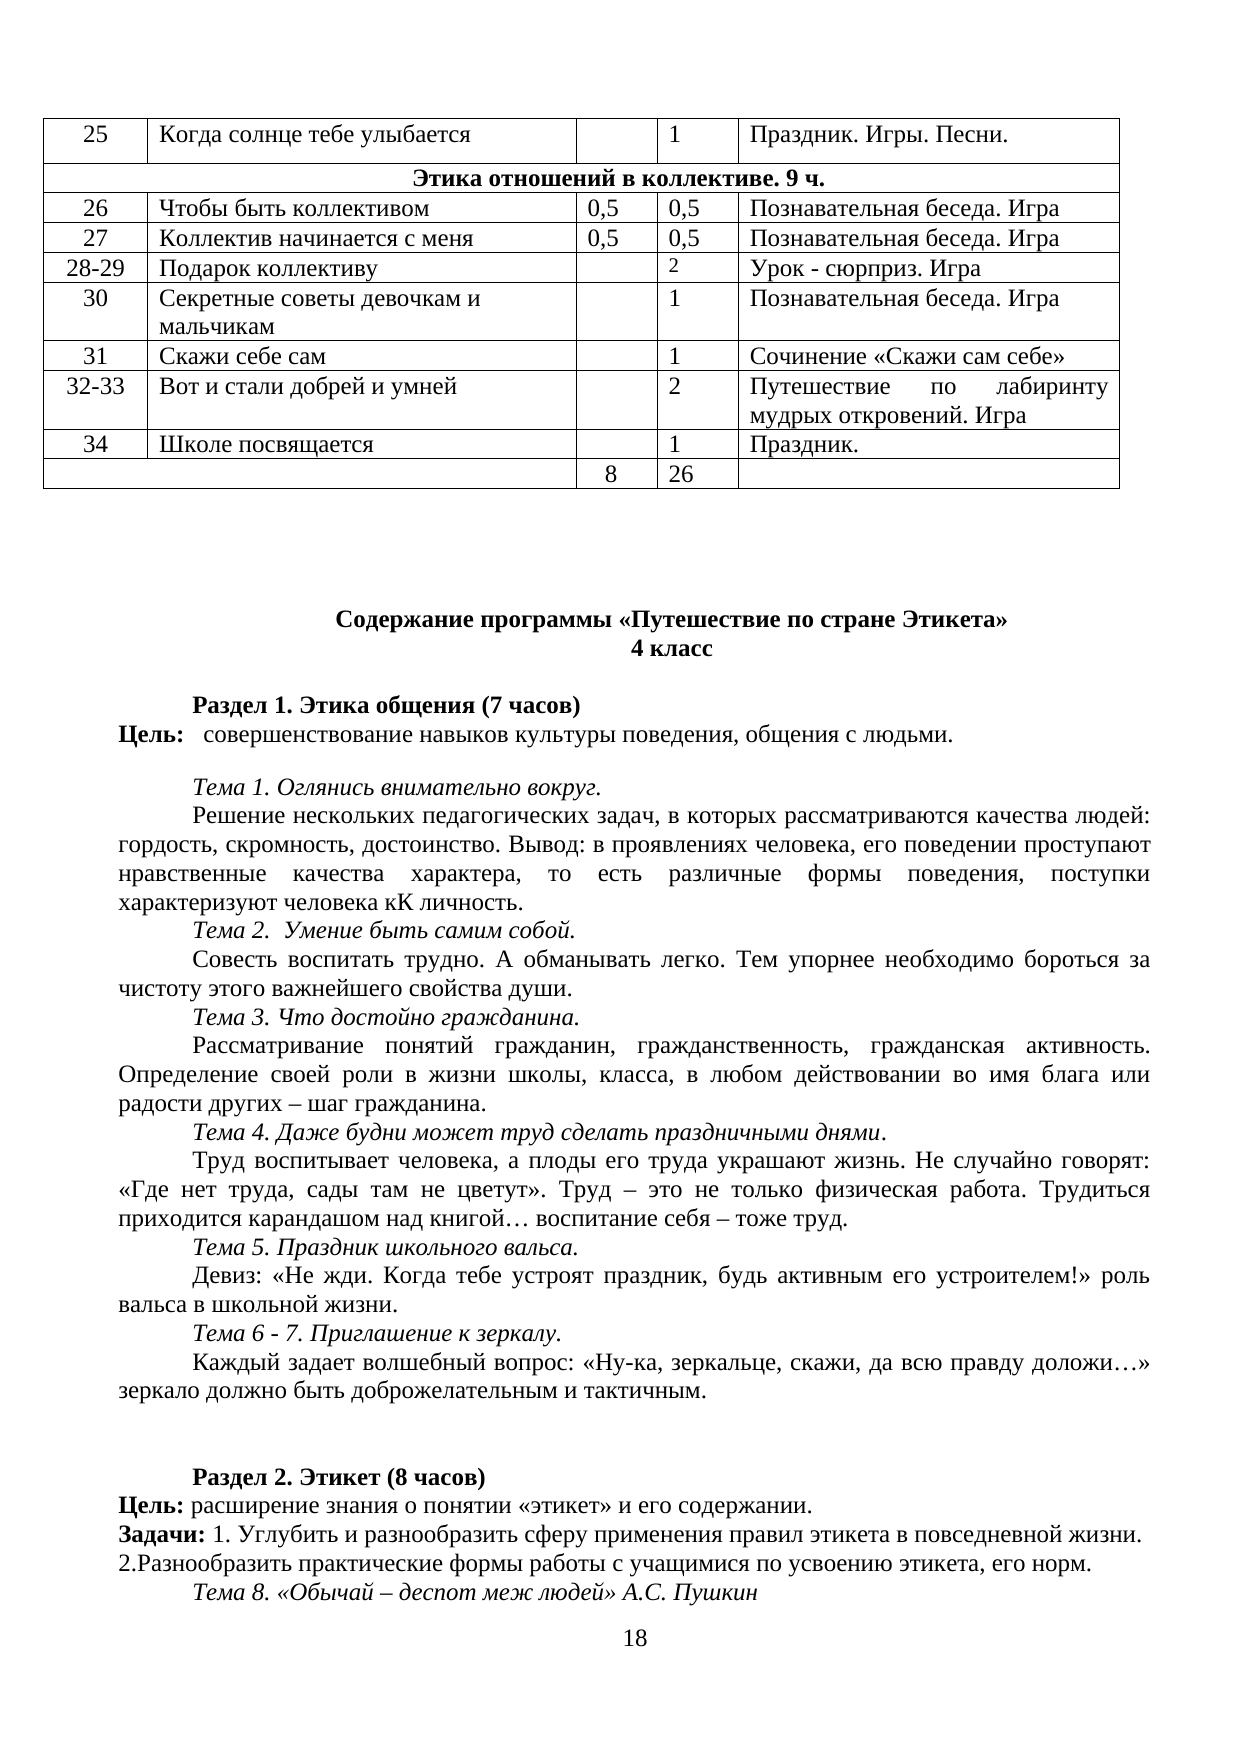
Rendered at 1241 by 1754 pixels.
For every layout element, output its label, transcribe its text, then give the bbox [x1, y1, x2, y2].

text Тема 6 - 7. Приглашение к зеркалу. [118, 1318, 1152, 1347]
table_cell [44, 459, 576, 488]
table_cell Скажи себе сам [148, 341, 576, 370]
text Рассматривание понятий гражданин, гражданственность, гражданская активность. Определение своей роли в жизни школы, класса, в любом действовании во имя блага или радости других – шаг гражданина. [118, 1031, 1152, 1117]
text Содержание программы «Путешествие по стране Этикета» [118, 604, 1152, 633]
table_cell [577, 283, 657, 340]
table_cell 1 [658, 430, 738, 458]
table_cell 2 [658, 371, 738, 428]
text Тема 8. «Обычай – деспот меж людей» А.С. Пушкин [118, 1577, 1152, 1606]
text Решение нескольких педагогических задач, в которых рассматриваются качества людей: гордость, скромность, достоинство. Вывод: в проявлениях человека, его поведении проступают нравственные качества характера, то есть различные формы поведения, поступки характеризуют человека кК личность. [118, 801, 1152, 916]
text Труд воспитывает человека, а плоды его труда украшают жизнь. Не случайно говорят: «Где нет труда, сады там не цветут». Труд – это не только физическая работа. Трудиться приходится карандашом над книгой… воспитание себя – тоже труд. [118, 1146, 1152, 1232]
table_cell 32-33 [44, 371, 147, 428]
table_cell 1 [658, 341, 738, 370]
table_cell [739, 459, 1119, 488]
subtitle Цель: расширение знания о понятии «этикет» и его содержании. [118, 1491, 1152, 1519]
table_cell Познавательная беседа. Игра [739, 193, 1119, 222]
table_cell Чтобы быть коллективом [148, 193, 576, 222]
text Тема 5. Праздник школьного вальса. [118, 1232, 1152, 1261]
table_cell Школе посвящается [148, 430, 576, 458]
table_cell Этика отношений в коллективе. 9 ч. [44, 164, 1119, 192]
text 2.Разнообразить практические формы работы с учащимися по усвоению этикета, его норм. [118, 1548, 1152, 1577]
table_cell 25 [44, 119, 147, 162]
subtitle Цель: совершенствование навыков культуры поведения, общения с людьми. [118, 719, 1152, 748]
table_cell Урок - сюрприз. Игра [739, 253, 1119, 282]
table_cell 0,5 [658, 223, 738, 252]
table_cell Познавательная беседа. Игра [739, 223, 1119, 252]
text Раздел 2. Этикет (8 часов) [118, 1462, 1152, 1491]
table_cell 28-29 [44, 253, 147, 282]
table_cell 27 [44, 223, 147, 252]
table_cell [577, 371, 657, 428]
text Совесть воспитать трудно. А обманывать легко. Тем упорнее необходимо бороться за чистоту этого важнейшего свойства души. [118, 944, 1152, 1002]
table_cell 0,5 [577, 193, 657, 222]
table_cell 26 [658, 459, 738, 488]
table_cell Праздник. [739, 430, 1119, 458]
table_cell 8 [577, 459, 657, 488]
table_cell Праздник. Игры. Песни. [739, 119, 1119, 162]
table_cell [577, 341, 657, 370]
table_cell [577, 253, 657, 282]
text Тема 2. Умение быть самим собой. [118, 916, 1152, 944]
text Раздел 1. Этика общения (7 часов) [118, 690, 1152, 719]
subtitle Задачи: 1. Углубить и разнообразить сферу применения правил этикета в повседневной жизни. [118, 1519, 1152, 1548]
table_cell Секретные советы девочкам и мальчикам [148, 283, 576, 340]
table_cell 0,5 [577, 223, 657, 252]
table_cell 31 [44, 341, 147, 370]
table_cell Подарок коллективу [148, 253, 576, 282]
table_cell [577, 119, 657, 162]
table_cell 0,5 [658, 193, 738, 222]
table_cell 34 [44, 430, 147, 458]
text Тема 3. Что достойно гражданина. [118, 1002, 1152, 1031]
text Девиз: «Не жди. Когда тебе устроят праздник, будь активным его устроителем!» роль вальса в школьной жизни. [118, 1261, 1152, 1318]
table_cell 2 [658, 253, 738, 282]
table_cell 30 [44, 283, 147, 340]
table_cell [577, 430, 657, 458]
table_cell 1 [658, 119, 738, 162]
table_cell Когда солнце тебе улыбается [148, 119, 576, 162]
text Тема 4. Даже будни может труд сделать праздничными днями. [118, 1117, 1152, 1146]
table_cell Коллектив начинается с меня [148, 223, 576, 252]
table_cell Познавательная беседа. Игра [739, 283, 1119, 340]
table_cell Вот и стали добрей и умней [148, 371, 576, 428]
table_cell Сочинение «Скажи сам себе» [739, 341, 1119, 370]
text Тема 1. Оглянись внимательно вокруг. [118, 772, 1152, 801]
table_cell 1 [658, 283, 738, 340]
text Каждый задает волшебный вопрос: «Ну-ка, зеркальце, скажи, да всю правду доложи…» зеркало должно быть доброжелательным и тактичным. [118, 1347, 1152, 1404]
table_cell Путешествие по лабиринту мудрых откровений. Игра [739, 371, 1119, 428]
table_cell 26 [44, 193, 147, 222]
text 4 класс [118, 633, 1152, 662]
